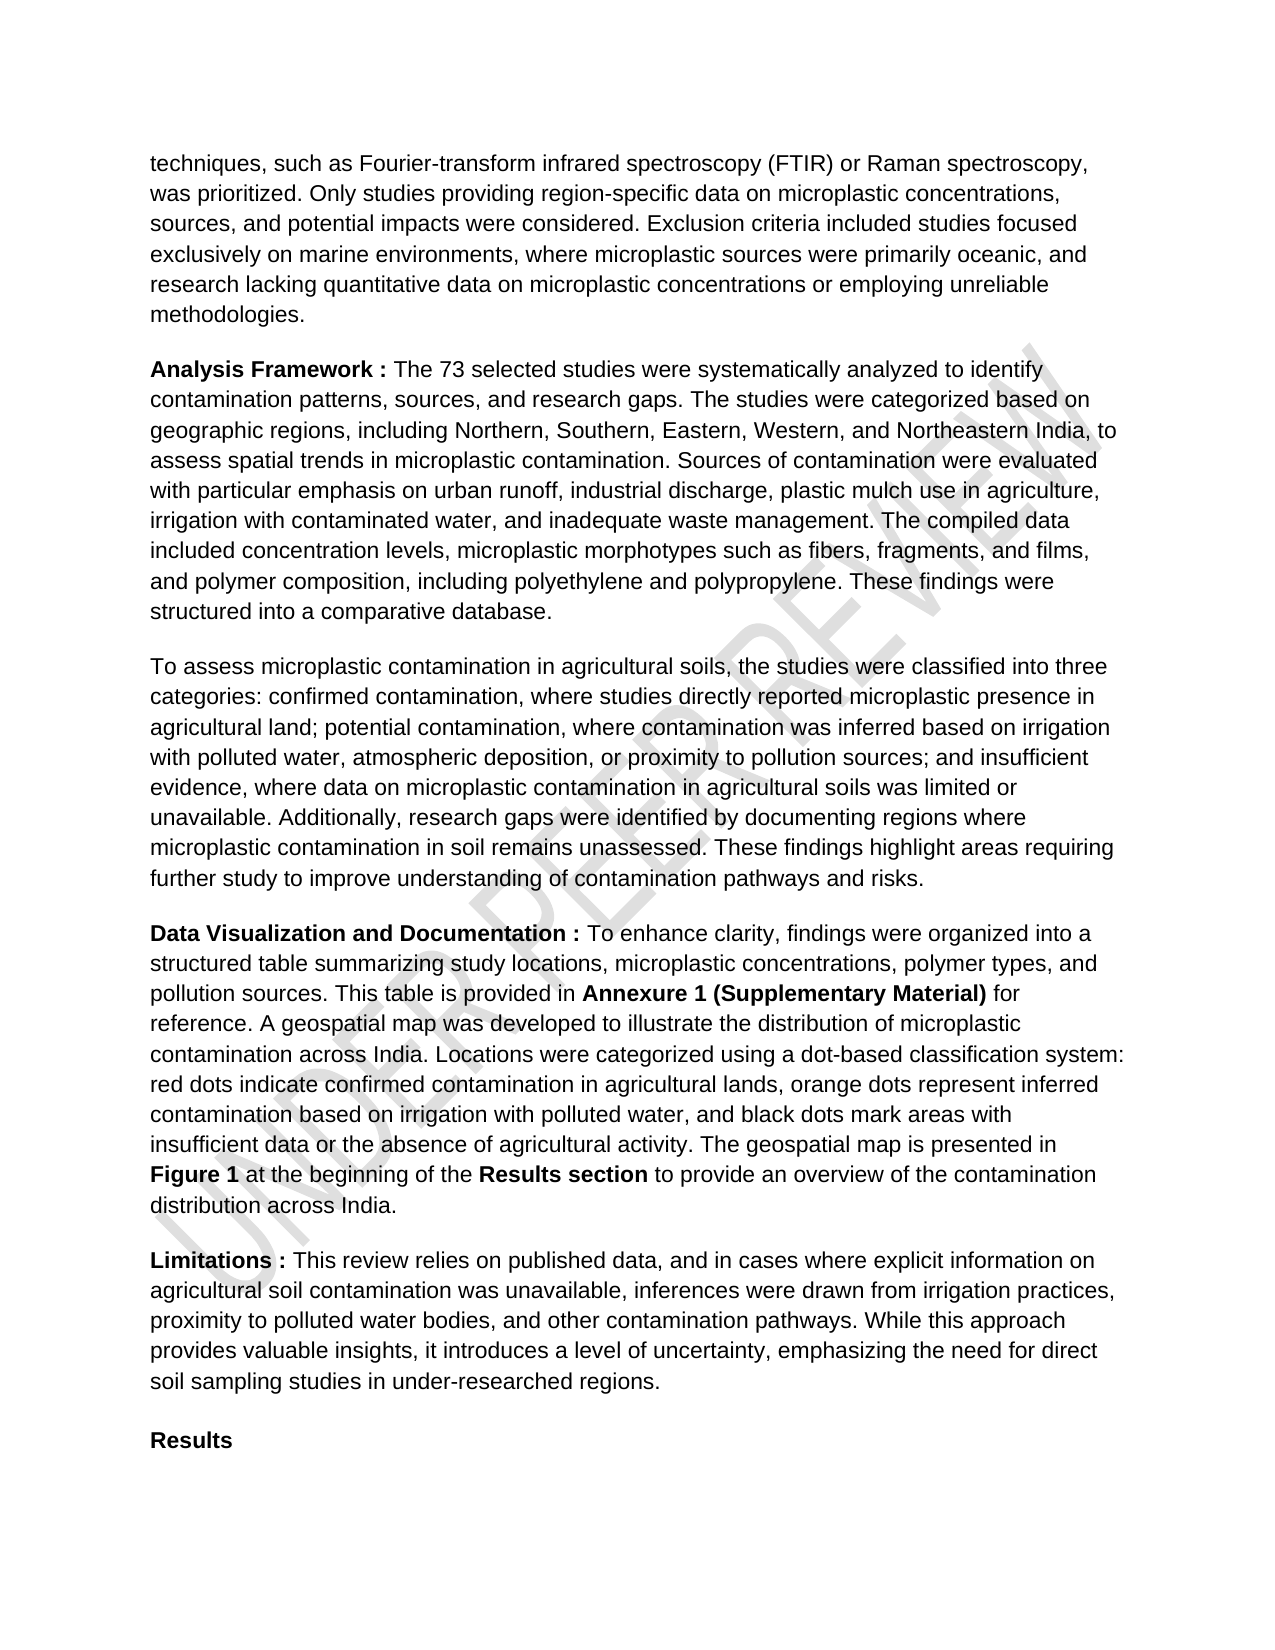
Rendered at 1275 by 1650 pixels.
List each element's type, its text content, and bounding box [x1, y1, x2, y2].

text Limitations : This review relies on published data, and in cases where explicit information on agricultural soil contamination was unavailable, inferences were drawn from irrigation practices, proximity to polluted water bodies, and other contamination pathways. While this approach provides valuable insights, it introduces a level of uncertainty, emphasizing the need for direct soil sampling studies in under-researched regions. [150, 1247, 1125, 1394]
text Results [150, 1427, 1125, 1453]
text To assess microplastic contamination in agricultural soils, the studies were classified into three categories: confirmed contamination, where studies directly reported microplastic presence in agricultural land; potential contamination, where contamination was inferred based on irrigation with polluted water, atmospheric deposition, or proximity to pollution sources; and insufficient evidence, where data on microplastic contamination in agricultural soils was limited or unavailable. Additionally, research gaps were identified by documenting regions where microplastic contamination in soil remains unassessed. These findings highlight areas requiring further study to improve understanding of contamination pathways and risks. [150, 653, 1125, 891]
text Data Visualization and Documentation : To enhance clarity, findings were organized into a structured table summarizing study locations, microplastic concentrations, polymer types, and pollution sources. This table is provided in Annexure 1 (Supplementary Material) for reference. A geospatial map was developed to illustrate the distribution of microplastic contamination across India. Locations were categorized using a dot-based classification system: red dots indicate confirmed contamination in agricultural lands, orange dots represent inferred contamination based on irrigation with polluted water, and black dots mark areas with insufficient data or the absence of agricultural activity. The geospatial map is presented in Figure 1 at the beginning of the Results section to provide an overview of the contamination distribution across India. [150, 920, 1125, 1218]
text Analysis Framework : The 73 selected studies were systematically analyzed to identify contamination patterns, sources, and research gaps. The studies were categorized based on geographic regions, including Northern, Southern, Eastern, Western, and Northeastern India, to assess spatial trends in microplastic contamination. Sources of contamination were evaluated with particular emphasis on urban runoff, industrial discharge, plastic mulch use in agriculture, irrigation with contaminated water, and inadequate waste management. The compiled data included concentration levels, microplastic morphotypes such as fibers, fragments, and films, and polymer composition, including polyethylene and polypropylene. These findings were structured into a comparative database. [150, 356, 1125, 624]
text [150, 150, 1125, 327]
